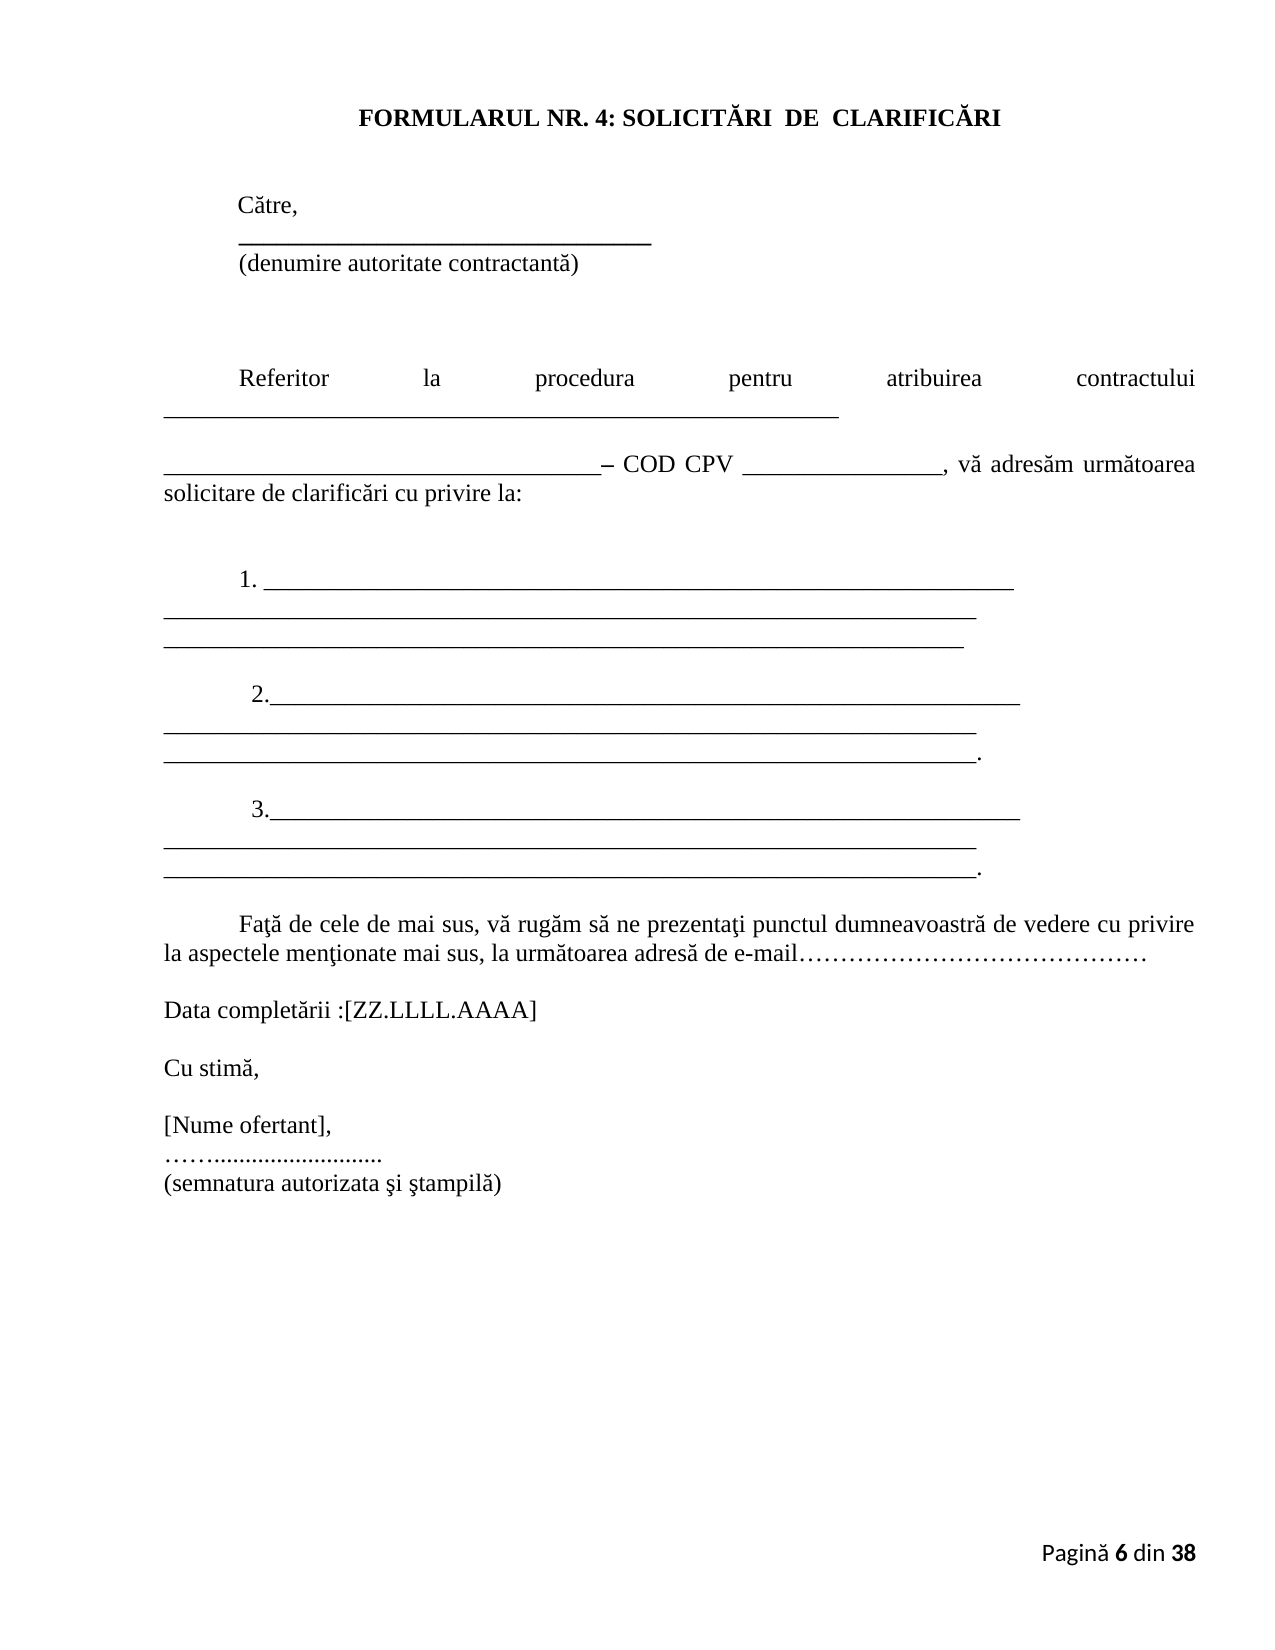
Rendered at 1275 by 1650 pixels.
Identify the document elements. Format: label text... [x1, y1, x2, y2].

text _________________________________________________________________. [164, 852, 1196, 881]
text _________________________________________________________________ [164, 708, 1196, 737]
text [Nume ofertant], [164, 1111, 1196, 1139]
text (denumire autoritate contractantă) [164, 248, 1196, 277]
text _________________________________________________________________ [164, 823, 1196, 852]
text 3.____________________________________________________________ [164, 794, 1196, 823]
text Referitor la procedura pentru atribuirea contractului ______________________________________________________ [164, 363, 1196, 421]
text Către, [164, 191, 1196, 219]
text 1. ____________________________________________________________ [164, 564, 1196, 593]
text 2.____________________________________________________________ [164, 679, 1196, 708]
text (semnatura autorizata şi ştampilă) [164, 1168, 1196, 1197]
text _________________________________________________________________. [164, 737, 1196, 766]
text ……........................... [164, 1139, 1196, 1168]
text Faţă de cele de mai sus, vă rugăm să ne prezentaţi punctul dumneavoastră de vedere cu privire la aspectele menţionate mai sus, la următoarea adresă de e-mail…………………………………… [164, 909, 1196, 967]
text ___________________________________– COD CPV ________________, vă adresăm următoarea solicitare de clarificări cu privire la: [164, 449, 1196, 507]
text Cu stimă, [164, 1053, 1196, 1082]
text _________________________________ [164, 219, 1196, 248]
text _________________________________________________________________ [164, 593, 1196, 622]
text ________________________________________________________________ [164, 622, 1196, 651]
text FORMULARUL NR. 4: SOLICITĂRI DE CLARIFICĂRI [164, 103, 1196, 131]
text Data completării :[ZZ.LLLL.AAAA] [164, 996, 1196, 1024]
